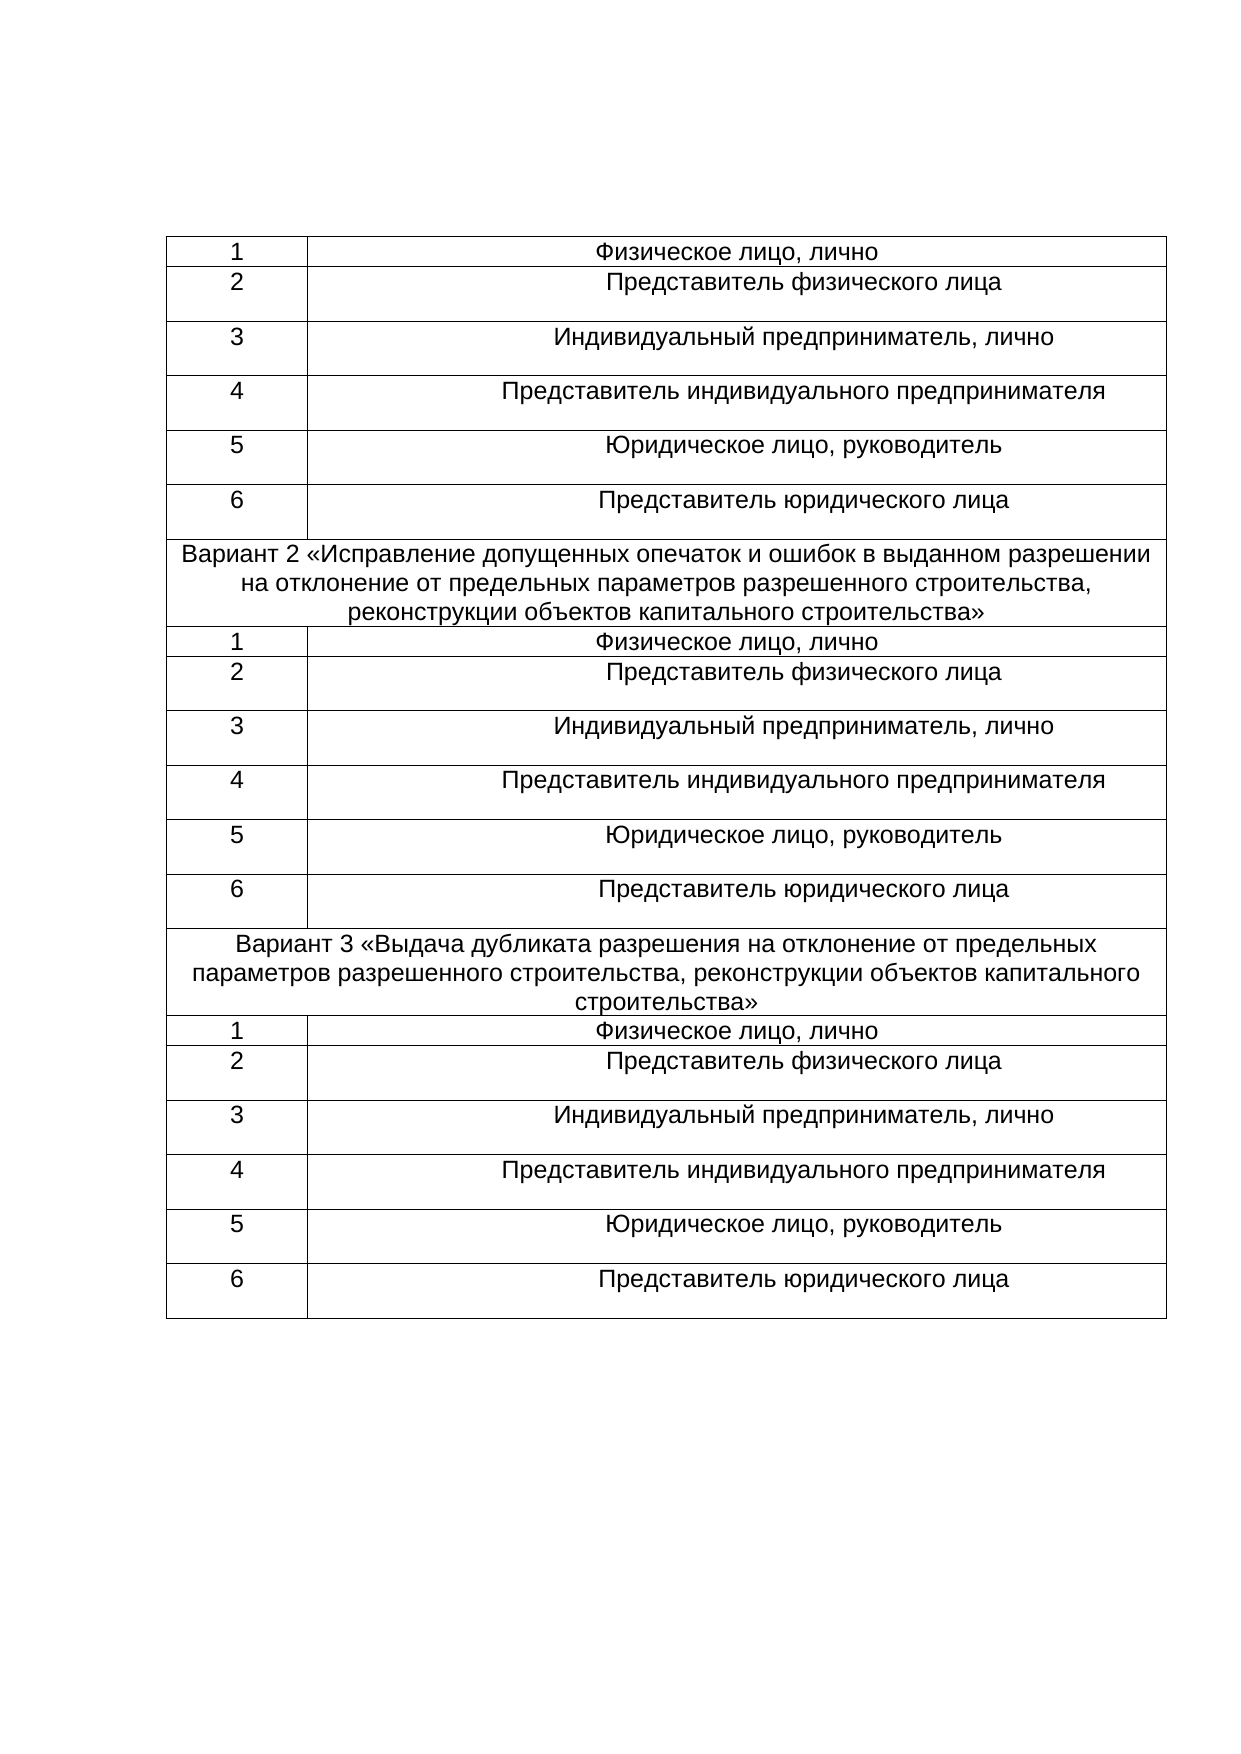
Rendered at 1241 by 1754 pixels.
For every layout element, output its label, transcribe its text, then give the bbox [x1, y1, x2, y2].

table_cell Представитель индивидуального предпринимателя [308, 766, 1166, 819]
table_cell Представитель физического лица [308, 267, 1166, 321]
table_cell Представитель юридического лица [308, 485, 1166, 538]
table_cell 6 [167, 1264, 307, 1317]
table_cell 6 [167, 875, 307, 928]
table_cell 4 [167, 1155, 307, 1208]
table_cell 2 [167, 657, 307, 710]
table_cell Представитель индивидуального предпринимателя [308, 1155, 1166, 1208]
table_cell Индивидуальный предприниматель, лично [308, 1101, 1166, 1154]
table_cell Представитель юридического лица [308, 1264, 1166, 1317]
table_cell Индивидуальный предприниматель, лично [308, 711, 1166, 764]
table_cell Представитель юридического лица [308, 875, 1166, 928]
table_cell Представитель физического лица [308, 657, 1166, 710]
table_cell 2 [167, 1046, 307, 1099]
table_cell 5 [167, 431, 307, 484]
table_cell Вариант 3 «Выдача дубликата разрешения на отклонение от предельных параметров разрешенного строительства, реконструкции объектов капитального строительства» [167, 929, 1166, 1015]
table_cell 4 [167, 376, 307, 429]
table_cell Юридическое лицо, руководитель [308, 1210, 1166, 1263]
table_cell 4 [167, 766, 307, 819]
table_cell 2 [167, 267, 307, 321]
table_cell 1 [167, 627, 307, 656]
table_cell 5 [167, 1210, 307, 1263]
table_cell Юридическое лицо, руководитель [308, 431, 1166, 484]
table_cell 3 [167, 322, 307, 375]
table_cell Юридическое лицо, руководитель [308, 820, 1166, 873]
table_cell 3 [167, 1101, 307, 1154]
table_cell 3 [167, 711, 307, 764]
table_cell Физическое лицо, лично [308, 237, 1166, 266]
table_cell 5 [167, 820, 307, 873]
table_cell 1 [167, 237, 307, 266]
table_cell Представитель физического лица [308, 1046, 1166, 1099]
table_cell Индивидуальный предприниматель, лично [308, 322, 1166, 375]
table_cell Физическое лицо, лично [308, 1016, 1166, 1045]
table_cell Физическое лицо, лично [308, 627, 1166, 656]
table_cell Представитель индивидуального предпринимателя [308, 376, 1166, 429]
table_cell 1 [167, 1016, 307, 1045]
table_cell 6 [167, 485, 307, 538]
table_cell Вариант 2 «Исправление допущенных опечаток и ошибок в выданном разрешении на отклонение от предельных параметров разрешенного строительства, реконструкции объектов капитального строительства» [167, 540, 1166, 626]
